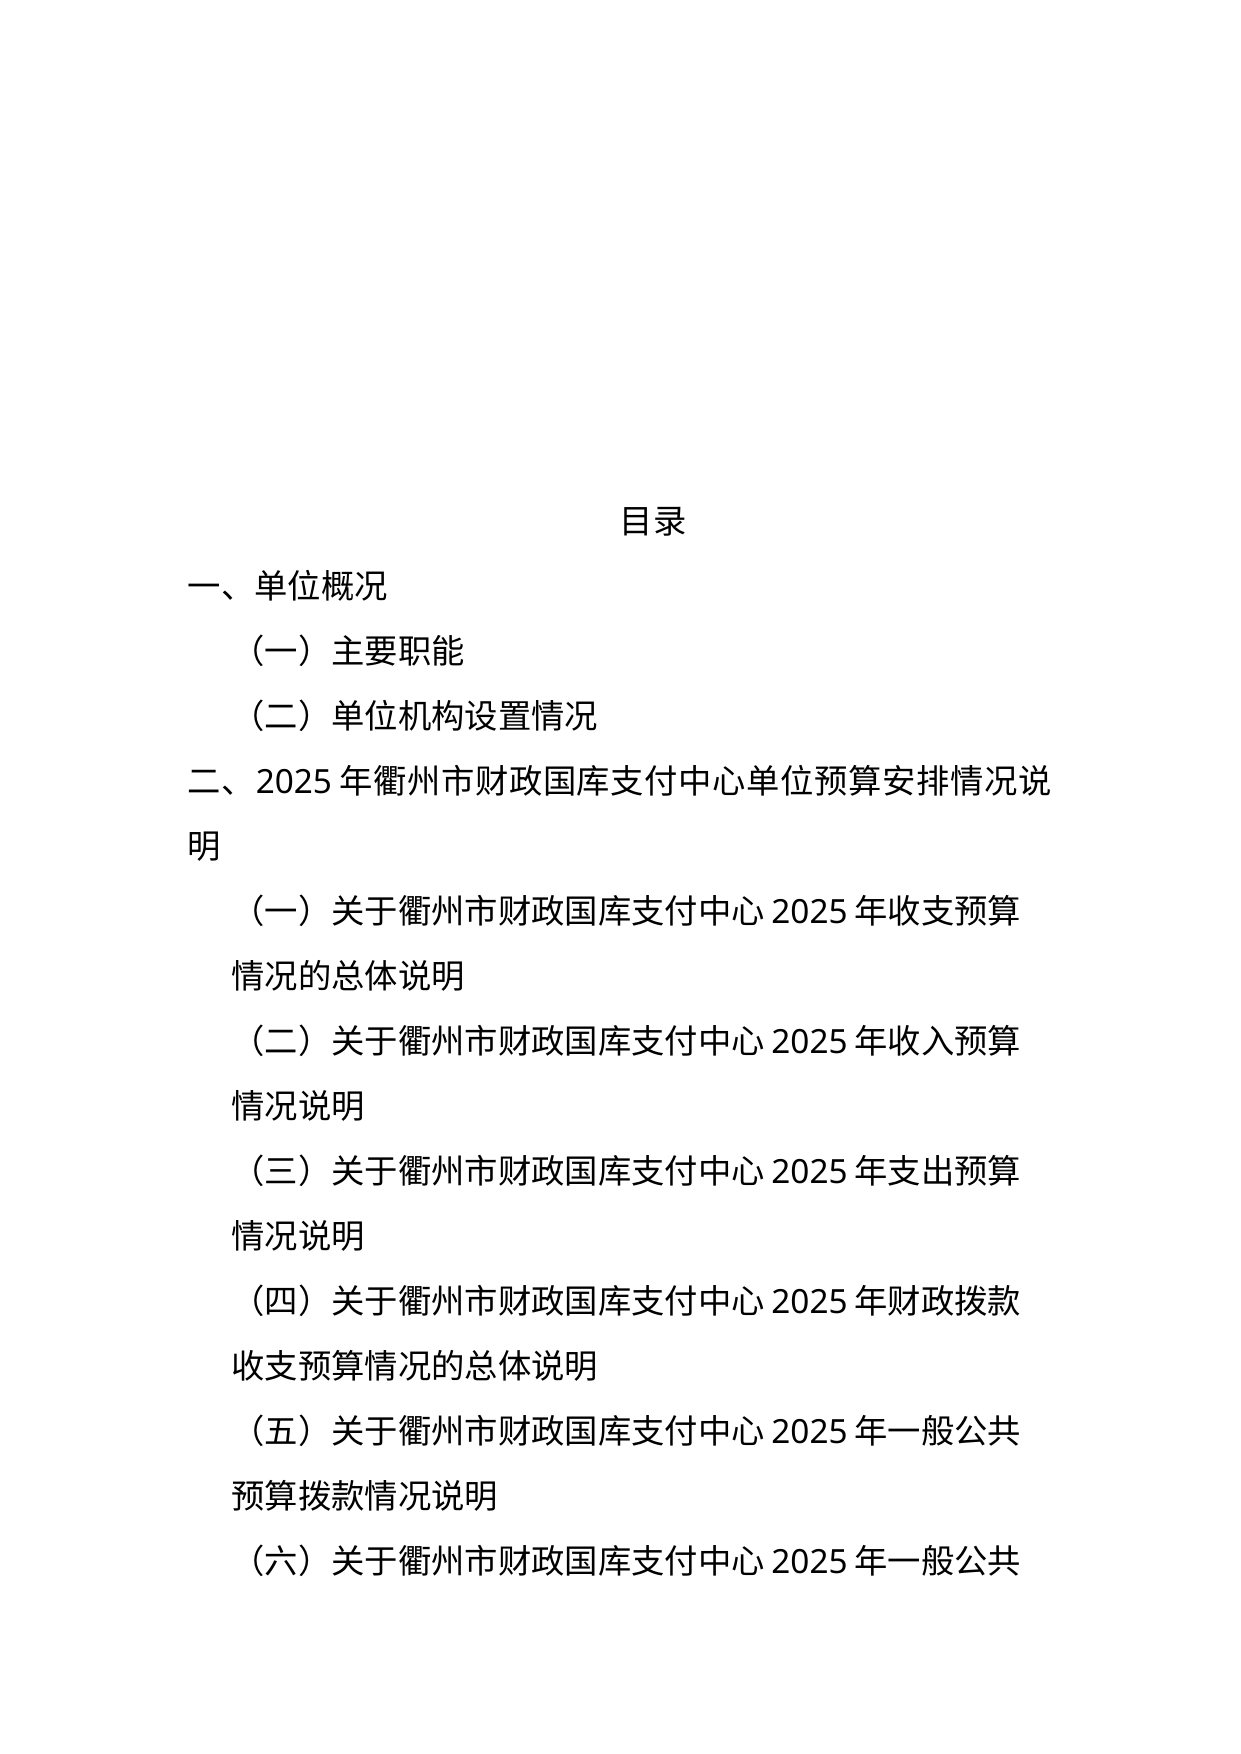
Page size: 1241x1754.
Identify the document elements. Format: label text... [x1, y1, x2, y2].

text （一）主要职能 [231, 617, 1053, 682]
text （三）关于衢州市财政国库支付中心2025年支出预算情况说明 （四）关于衢州市财政国库支付中心2025年财政拨款收支预算情况的总体说明 [231, 1137, 1053, 1397]
text （二）关于衢州市财政国库支付中心2025年收入预算情况说明 [231, 1007, 1053, 1137]
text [231, 1527, 1053, 1592]
text 二、2025年衢州市财政国库支付中心单位预算安排情况说明 [187, 747, 1053, 877]
text 一、单位概况 [187, 552, 1053, 617]
text （五）关于衢州市财政国库支付中心2025年一般公共预算拨款情况说明 [231, 1397, 1053, 1527]
text （一）关于衢州市财政国库支付中心2025年收支预算情况的总体说明 [231, 877, 1053, 1007]
text （二）单位机构设置情况 [231, 682, 1053, 747]
text 目录 [187, 487, 1053, 552]
